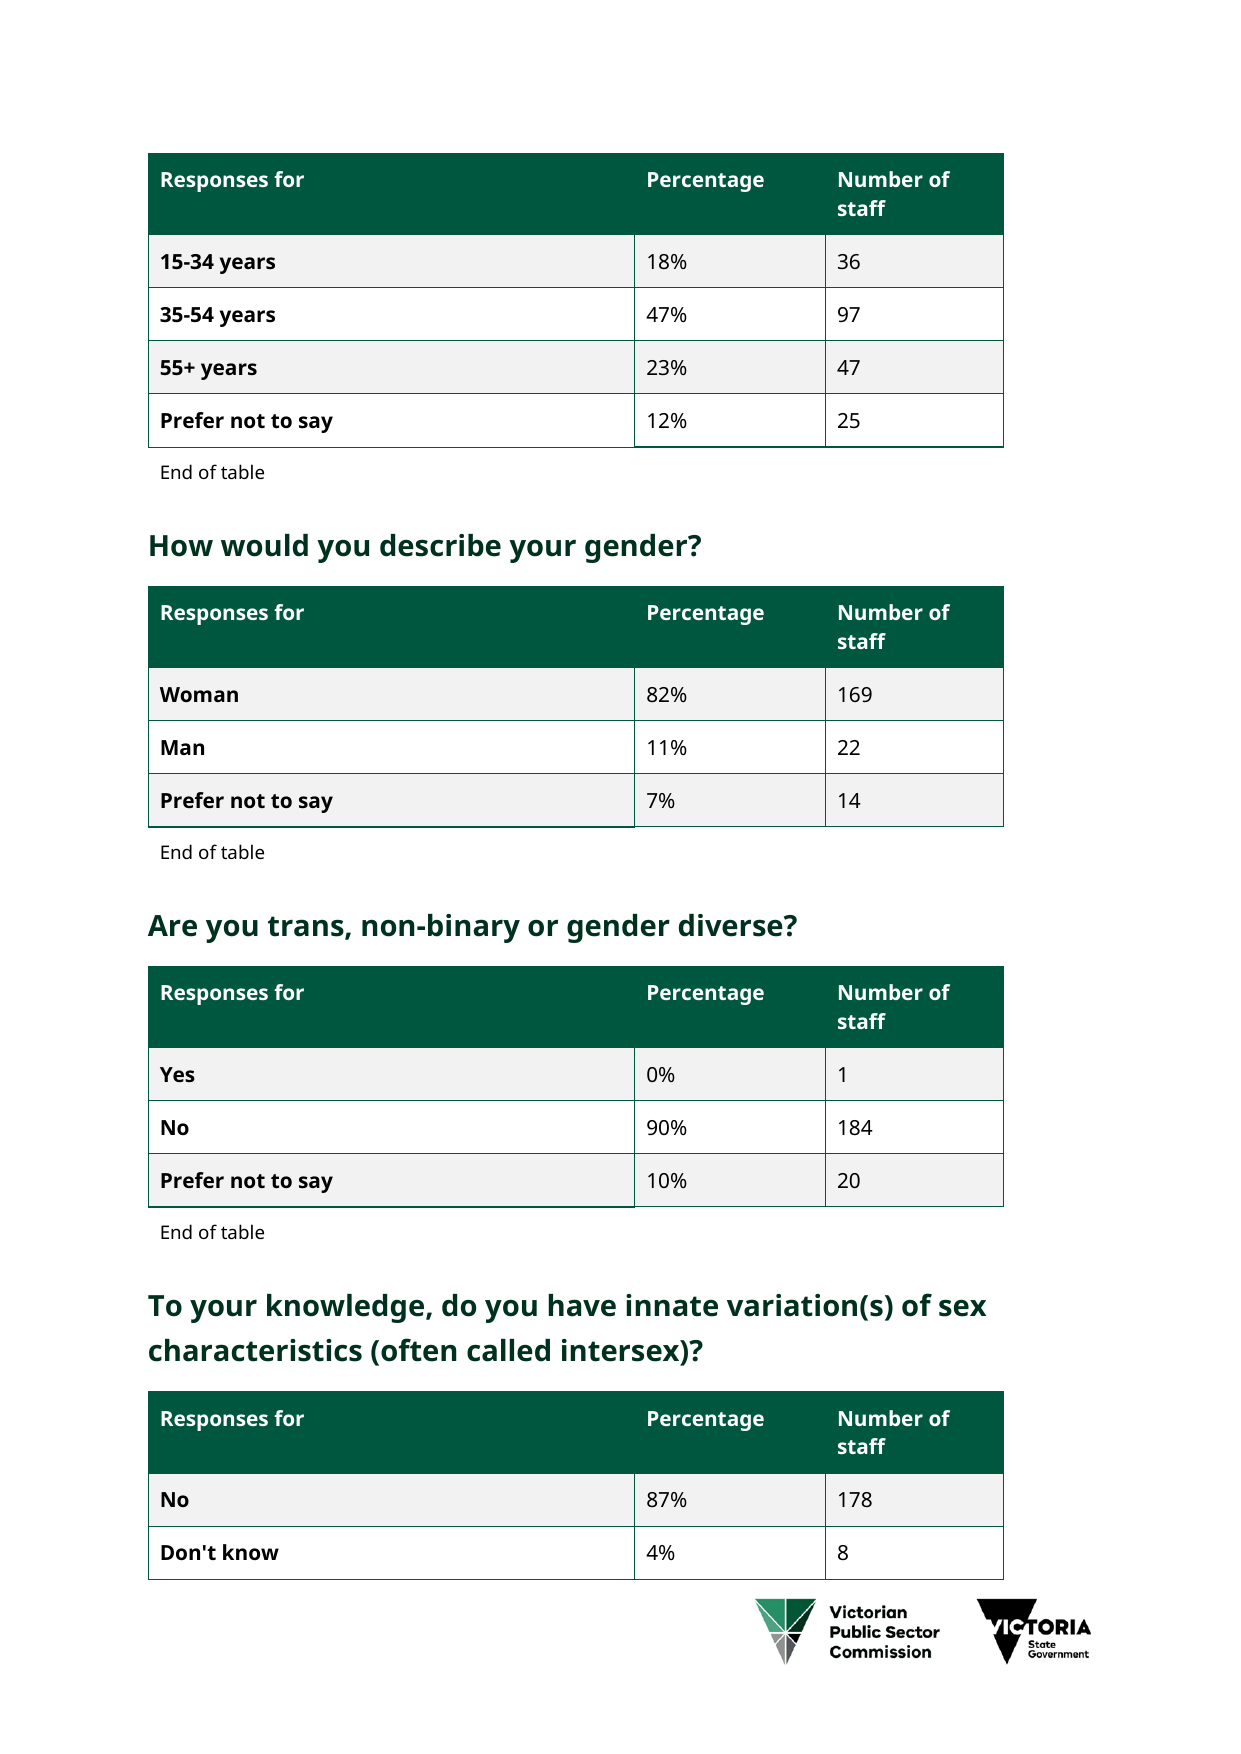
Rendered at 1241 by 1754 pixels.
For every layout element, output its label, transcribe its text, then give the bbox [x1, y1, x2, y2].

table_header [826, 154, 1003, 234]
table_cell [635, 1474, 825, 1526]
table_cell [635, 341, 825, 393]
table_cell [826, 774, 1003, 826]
subtitle To your knowledge, do you have innate variation(s) of sex characteristics (often called intersex)? [148, 1285, 1092, 1370]
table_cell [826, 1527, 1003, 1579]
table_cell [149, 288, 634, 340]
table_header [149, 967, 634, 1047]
subtitle Are you trans, non-binary or gender diverse? [148, 905, 1092, 945]
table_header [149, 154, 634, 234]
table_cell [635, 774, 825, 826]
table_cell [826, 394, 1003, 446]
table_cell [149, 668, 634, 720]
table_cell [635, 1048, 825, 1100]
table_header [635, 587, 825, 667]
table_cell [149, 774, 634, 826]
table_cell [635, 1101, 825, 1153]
subtitle How would you describe your gender? [148, 525, 1092, 565]
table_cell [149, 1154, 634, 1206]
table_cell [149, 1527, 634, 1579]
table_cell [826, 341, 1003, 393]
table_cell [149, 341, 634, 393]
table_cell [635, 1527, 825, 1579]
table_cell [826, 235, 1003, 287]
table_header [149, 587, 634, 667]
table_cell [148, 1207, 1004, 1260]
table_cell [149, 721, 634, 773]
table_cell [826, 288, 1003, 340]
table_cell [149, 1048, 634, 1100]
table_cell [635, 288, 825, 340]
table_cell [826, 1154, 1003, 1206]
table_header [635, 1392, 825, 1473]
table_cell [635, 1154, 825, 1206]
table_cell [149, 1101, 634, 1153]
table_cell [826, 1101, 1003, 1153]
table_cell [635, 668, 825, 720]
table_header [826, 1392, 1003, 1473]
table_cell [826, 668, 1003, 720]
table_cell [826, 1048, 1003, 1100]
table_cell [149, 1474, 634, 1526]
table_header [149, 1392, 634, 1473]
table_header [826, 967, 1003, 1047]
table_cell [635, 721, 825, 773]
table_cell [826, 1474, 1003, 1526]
picture [754, 1598, 1093, 1666]
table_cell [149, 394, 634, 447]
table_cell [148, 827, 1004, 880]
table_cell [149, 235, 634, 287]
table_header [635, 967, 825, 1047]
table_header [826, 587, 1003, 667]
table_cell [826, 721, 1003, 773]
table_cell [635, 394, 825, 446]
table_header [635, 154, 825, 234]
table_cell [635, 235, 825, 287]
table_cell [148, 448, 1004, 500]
